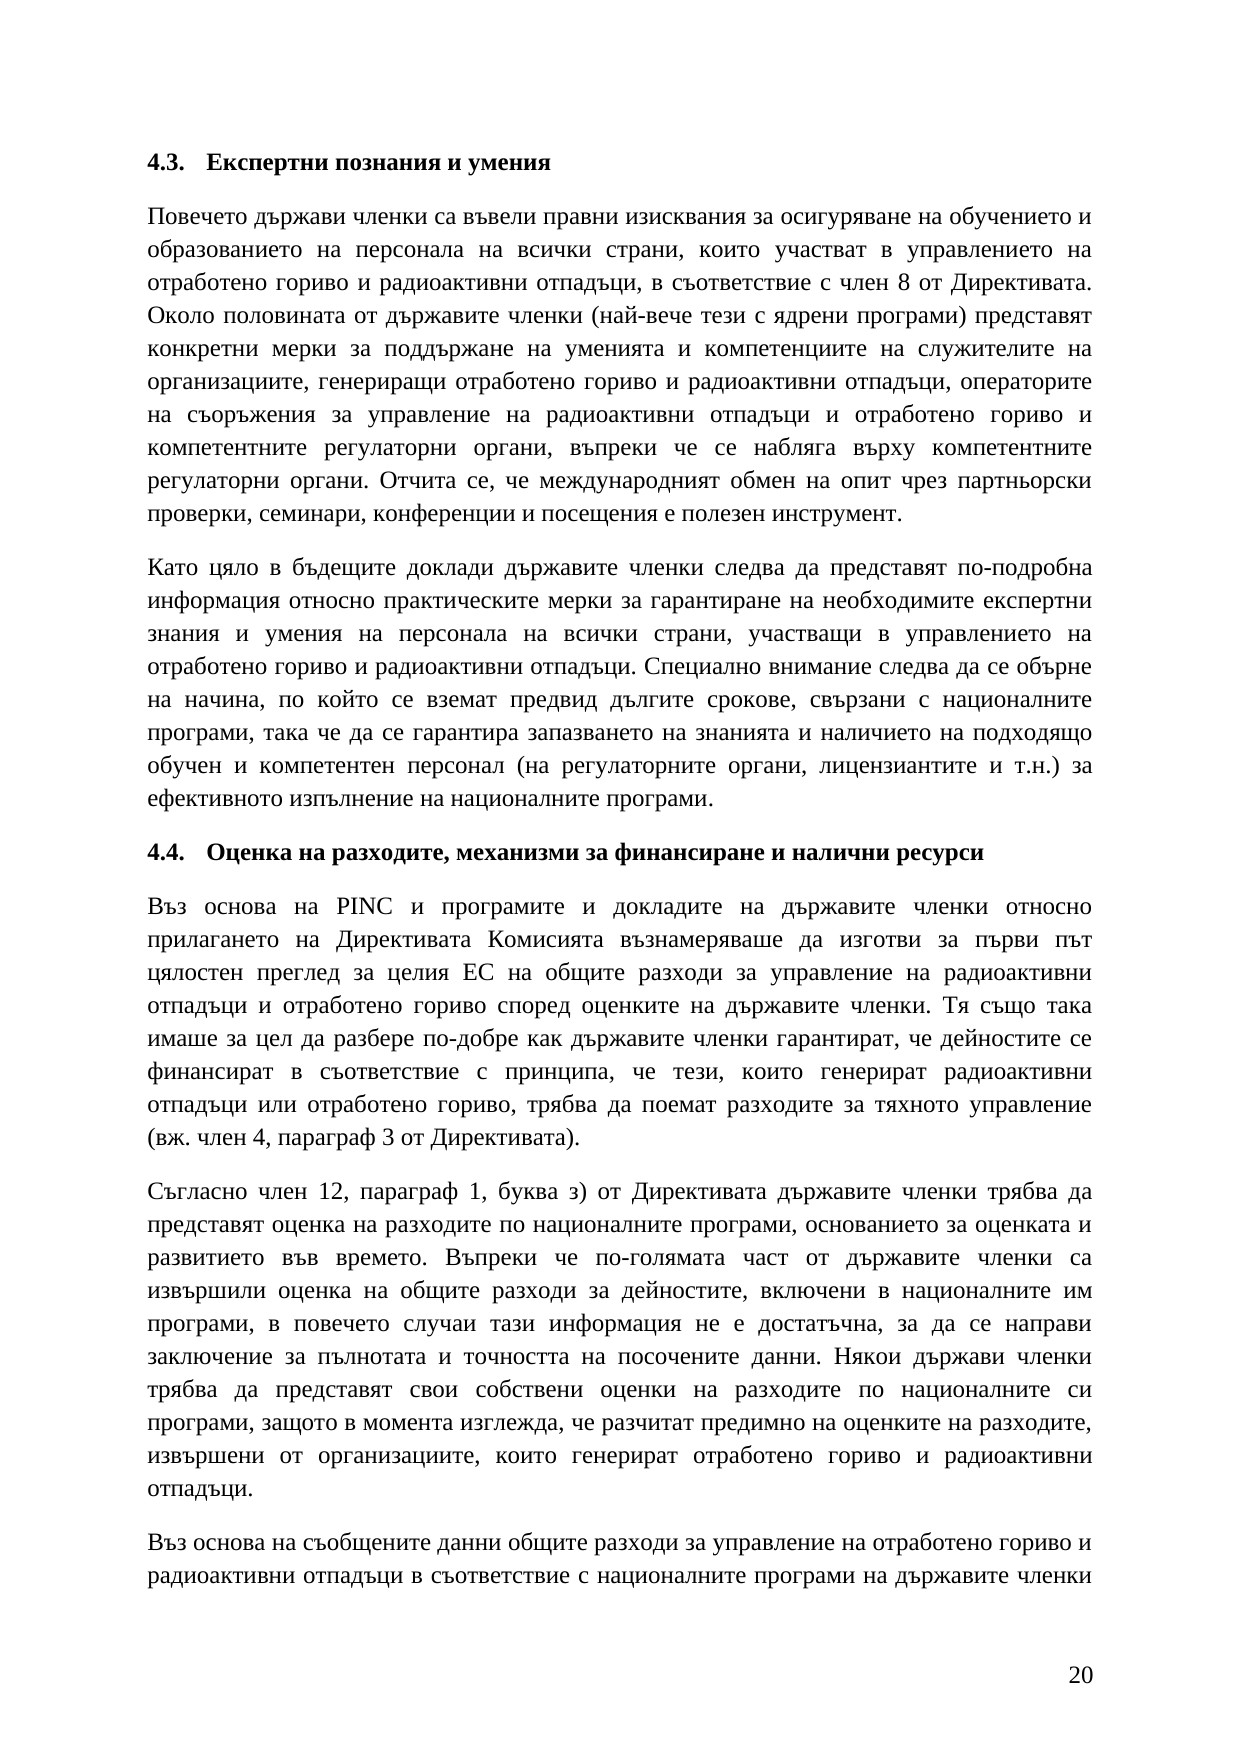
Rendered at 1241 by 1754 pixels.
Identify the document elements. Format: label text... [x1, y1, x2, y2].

subtitle 4.3. Експертни познания и умения [147, 147, 1093, 176]
text Повечето държави членки са въвели правни изисквания за осигуряване на обучението и образованието на персонала на всички страни, които участват в управлението на отработено гориво и радиоактивни отпадъци, в съответствие с член 8 от Директивата. Около половината от държавите членки (най-вече тези с ядрени програми) представят конкретни мерки за поддържане на уменията и компетенциите на служителите на организациите, генериращи отработено гориво и радиоактивни отпадъци, операторите на съоръжения за управление на радиоактивни отпадъци и отработено гориво и компетентните регулаторни органи, въпреки че се набляга върху компетентните регулаторни органи. Отчита се, че международният обмен на опит чрез партньорски проверки, семинари, конференции и посещения е полезен инструмент. [147, 201, 1093, 527]
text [147, 1527, 1093, 1588]
subtitle 4.4. Оценка на разходите, механизми за финансиране и налични ресурси [147, 837, 1093, 866]
text Въз основа на PINC и програмите и докладите на държавите членки относно прилагането на Директивата Комисията възнамеряваше да изготви за първи път цялостен преглед за целия ЕС на общите разходи за управление на радиоактивни отпадъци и отработено гориво според оценките на държавите членки. Тя също така имаше за цел да разбере по-добре как държавите членки гарантират, че дейностите се финансират в съответствие с принципа, че тези, които генерират радиоактивни отпадъци или отработено гориво, трябва да поемат разходите за тяхното управление (вж. член 4, параграф 3 от Директивата). [147, 891, 1093, 1151]
text Като цяло в бъдещите доклади държавите членки следва да представят по-подробна информация относно практическите мерки за гарантиране на необходимите експертни знания и умения на персонала на всички страни, участващи в управлението на отработено гориво и радиоактивни отпадъци. Специално внимание следва да се обърне на начина, по който се вземат предвид дългите срокове, свързани с националните програми, така че да се гарантира запазването на знанията и наличието на подходящо обучен и компетентен персонал (на регулаторните органи, лицензиантите и т.н.) за ефективното изпълнение на националните програми. [147, 552, 1093, 812]
text Съгласно член 12, параграф 1, буква з) от Директивата държавите членки трябва да представят оценка на разходите по националните програми, основанието за оценката и развитието във времето. Въпреки че по-голямата част от държавите членки са извършили оценка на общите разходи за дейностите, включени в националните им програми, в повечето случаи тази информация не е достатъчна, за да се направи заключение за пълнотата и точността на посочените данни. Някои държави членки трябва да представят свои собствени оценки на разходите по националните си програми, защото в момента изглежда, че разчитат предимно на оценките на разходите, извършени от организациите, които генерират отработено гориво и радиоактивни отпадъци. [147, 1176, 1093, 1502]
